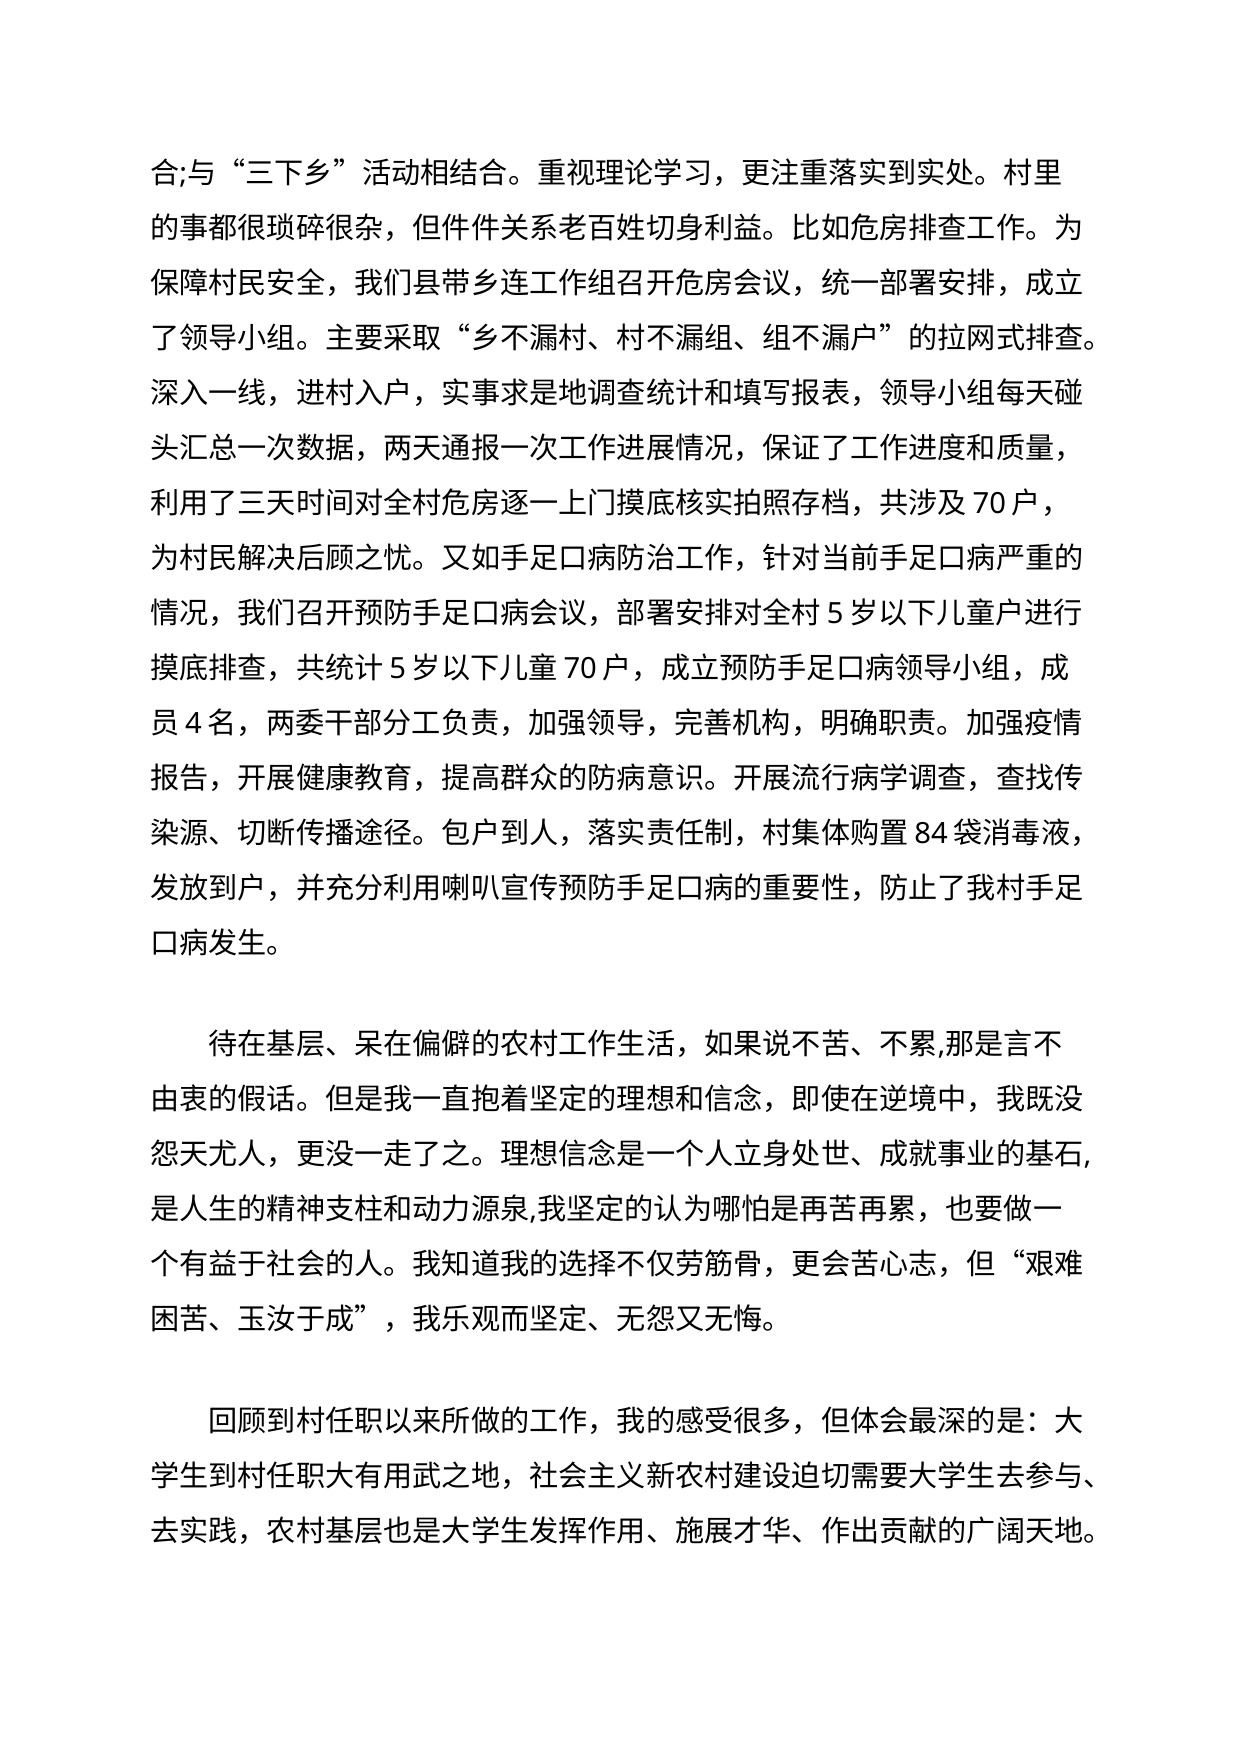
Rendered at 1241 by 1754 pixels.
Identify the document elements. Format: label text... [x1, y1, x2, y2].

text 待在基层、呆在偏僻的农村工作生活，如果说不苦、不累,那是言不由衷的假话。但是我一直抱着坚定的理想和信念，即使在逆境中，我既没怨天尤人，更没一走了之。理想信念是一个人立身处世、成就事业的基石,是人生的精神支柱和动力源泉,我坚定的认为哪怕是再苦再累，也要做一个有益于社会的人。我知道我的选择不仅劳筋骨，更会苦心志，但“艰难困苦、玉汝于成”，我乐观而坚定、无怨又无悔。 [150, 1021, 1090, 1338]
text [150, 1397, 1090, 1549]
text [150, 150, 1090, 961]
